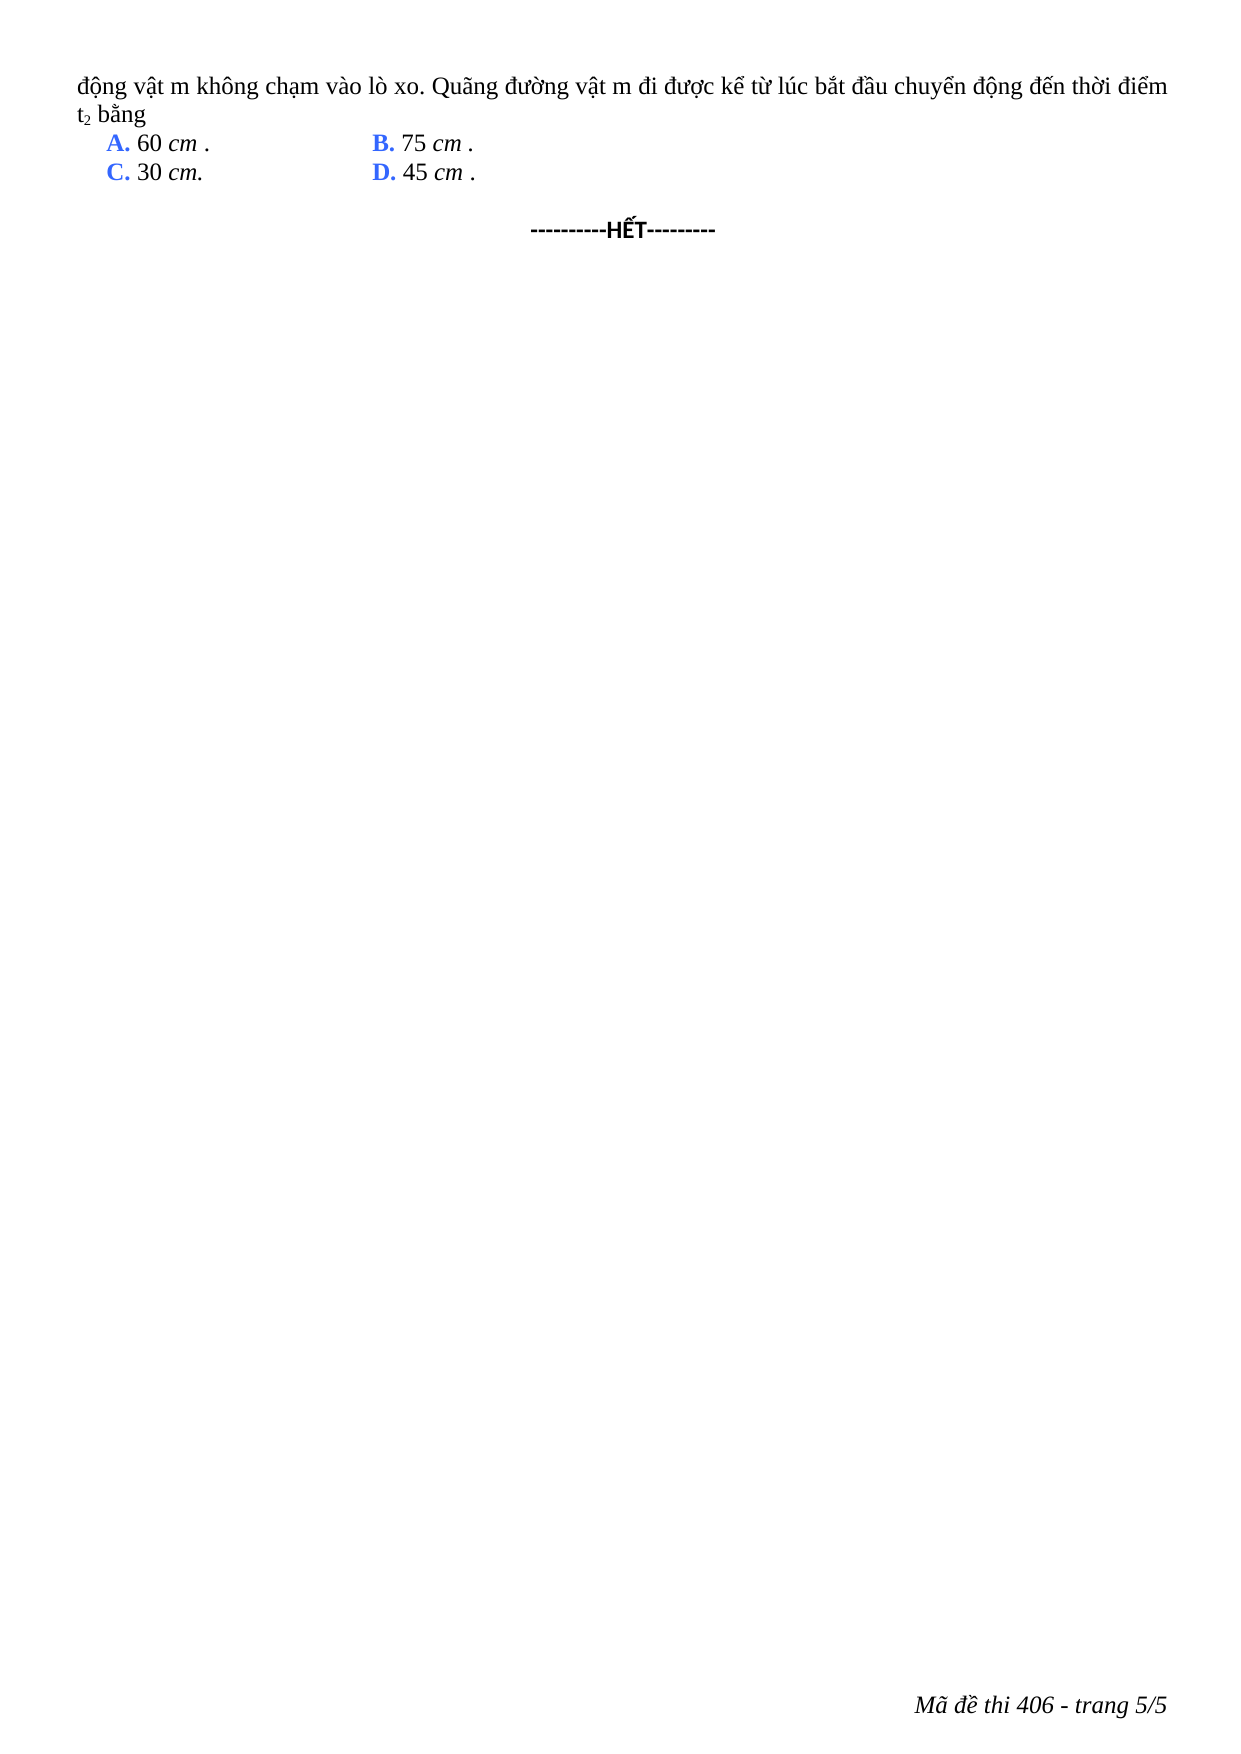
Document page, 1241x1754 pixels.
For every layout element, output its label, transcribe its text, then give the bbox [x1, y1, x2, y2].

text C. 30 cm. D. 45 cm . [77, 157, 1169, 186]
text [77, 71, 1169, 128]
text ----------HẾT--------- [77, 214, 1169, 245]
text A. 60 cm . B. 75 cm . [77, 128, 1169, 157]
